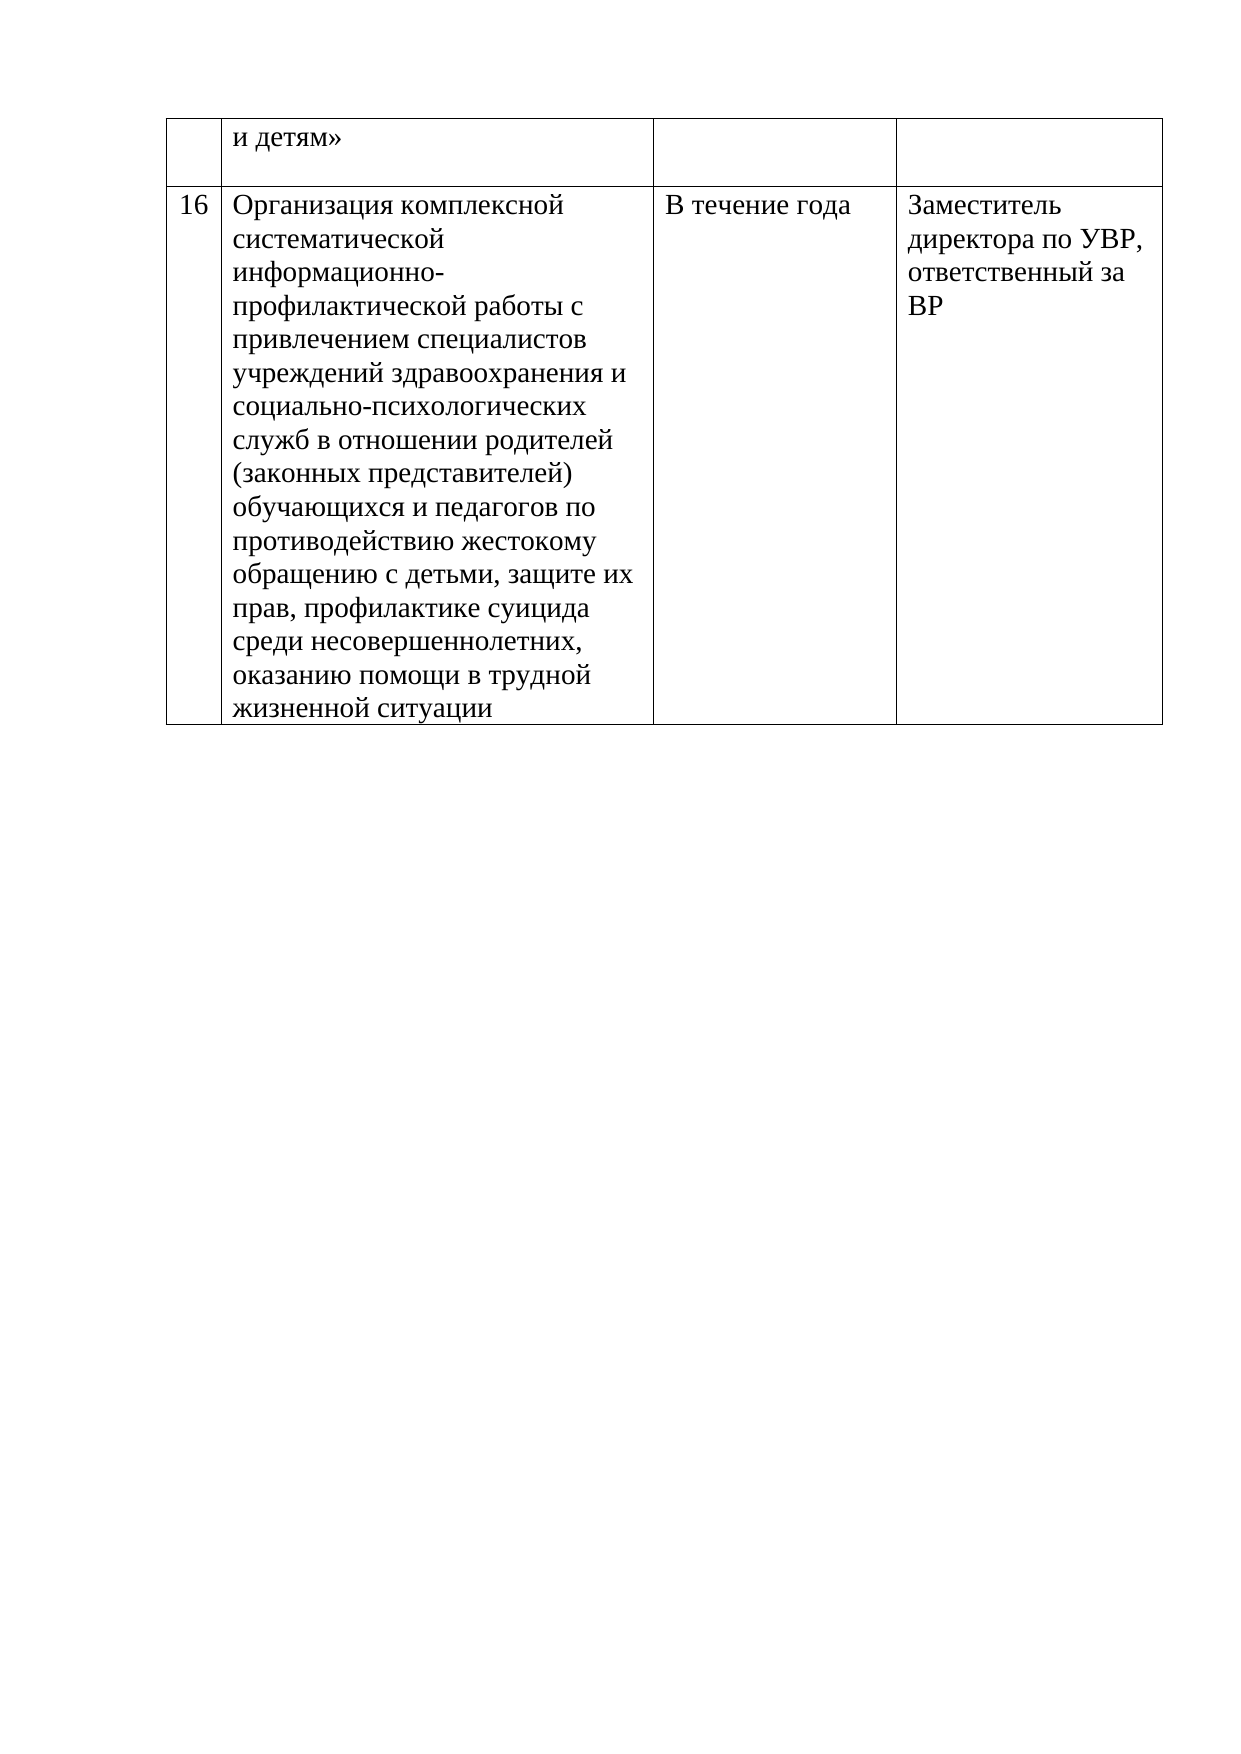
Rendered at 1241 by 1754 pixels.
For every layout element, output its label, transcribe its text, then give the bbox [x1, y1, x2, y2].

table_cell Заместитель директора по УВР, ответственный за ВР [897, 187, 1162, 724]
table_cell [222, 119, 653, 186]
table_cell В течение года [654, 187, 896, 724]
table_cell 16 [167, 187, 221, 724]
table_cell Организация комплексной систематической информационно-профилактической работы с привлечением специалистов учреждений здравоохранения и социально-психологических служб в отношении родителей (законных представителей) обучающихся и педагогов по противодействию жестокому обращению с детьми, защите их прав, профилактике суицида среди несовершеннолетних, оказанию помощи в трудной жизненной ситуации [222, 187, 653, 724]
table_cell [897, 119, 1162, 186]
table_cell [654, 119, 896, 186]
table_cell 15 [167, 119, 221, 186]
